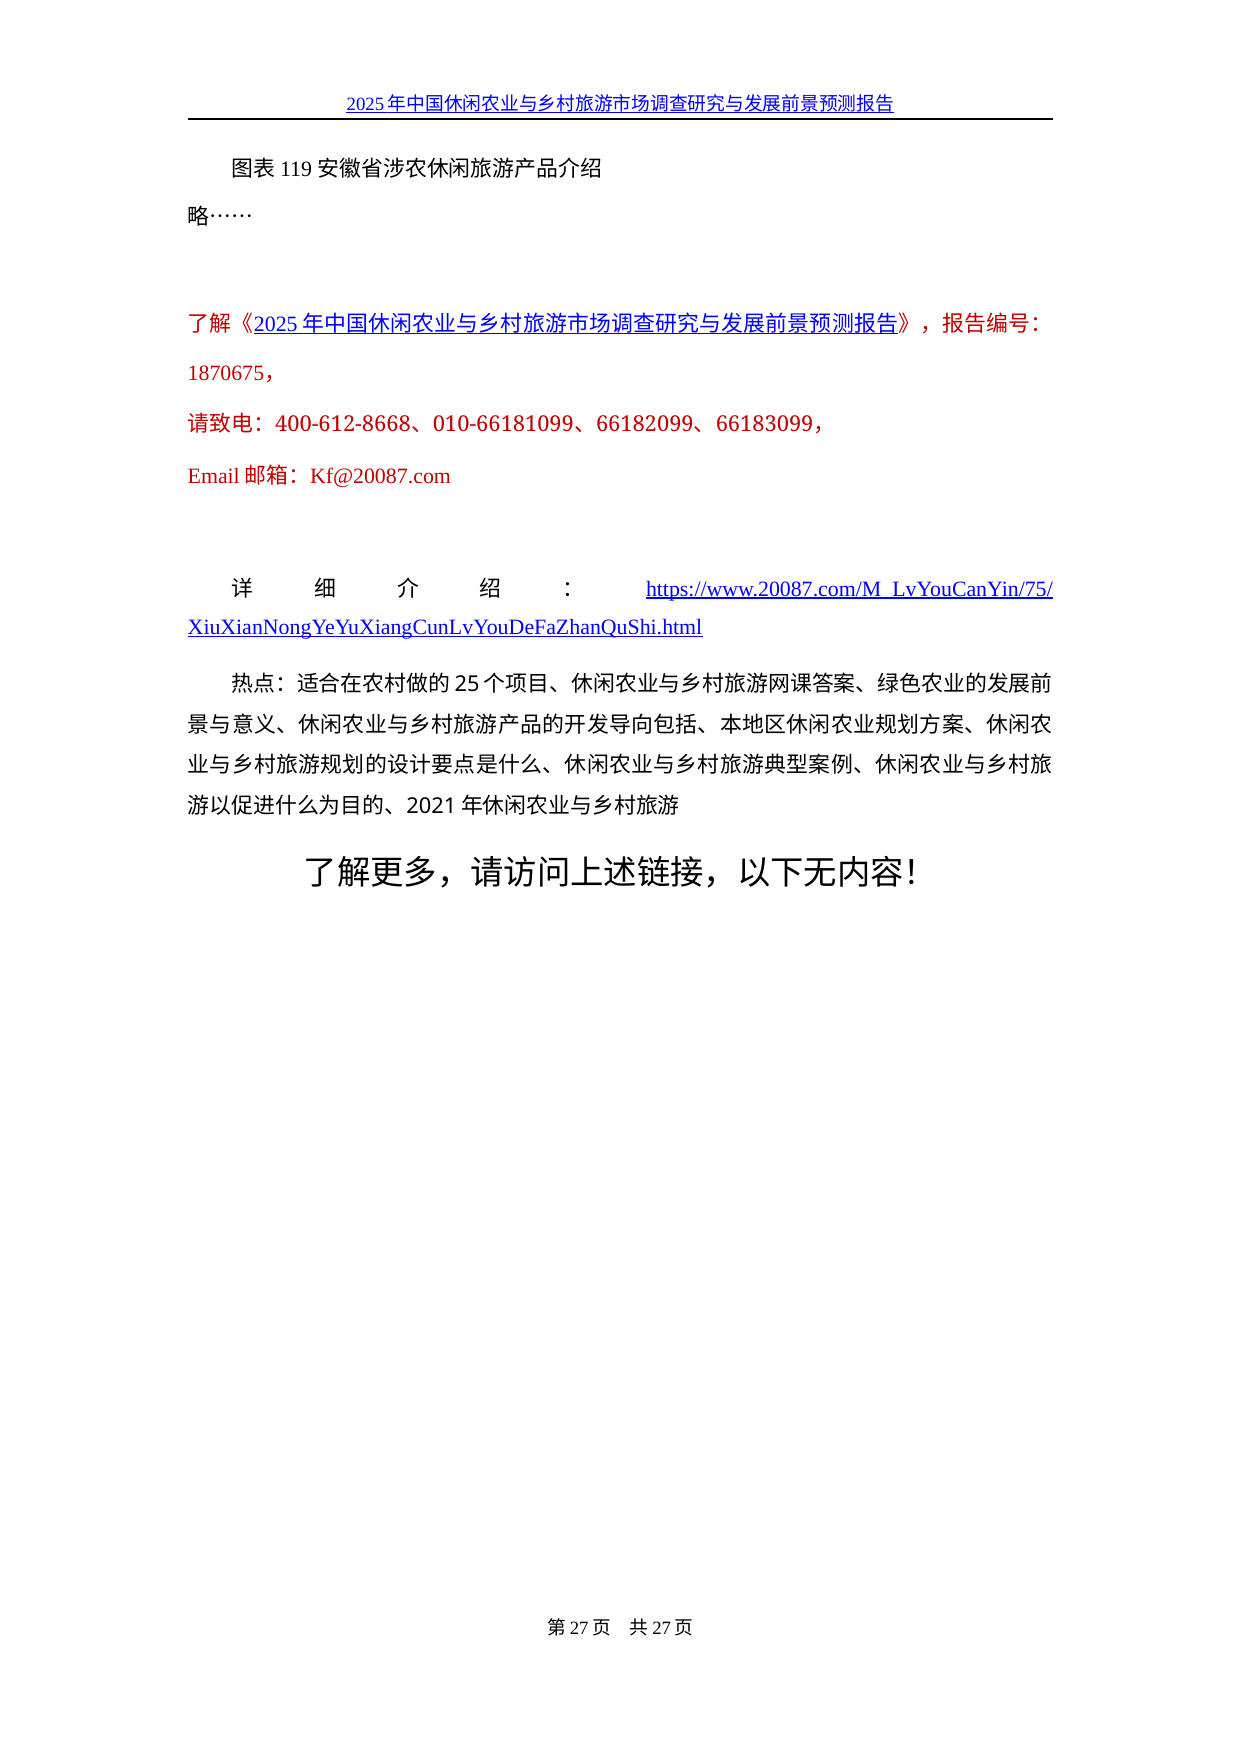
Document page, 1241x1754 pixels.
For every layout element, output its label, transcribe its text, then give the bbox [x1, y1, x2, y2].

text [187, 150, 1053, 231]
text 请致电：400-612-8668、010-66181099、66182099、66183099， [187, 406, 1053, 438]
text Email邮箱：Kf@20087.com [187, 457, 1053, 490]
title 了解更多，请访问上述链接，以下无内容！ [187, 838, 1053, 903]
text 详细介绍：https://www.20087.com/M_LvYouCanYin/75/XiuXianNongYeYuXiangCunLvYouDeFaZhanQuShi.html [187, 570, 1053, 643]
text 了解《2025年中国休闲农业与乡村旅游市场调查研究与发展前景预测报告》，报告编号：1870675， [187, 305, 1053, 387]
text 热点：适合在农村做的25个项目、休闲农业与乡村旅游网课答案、绿色农业的发展前景与意义、休闲农业与乡村旅游产品的开发导向包括、本地区休闲农业规划方案、休闲农业与乡村旅游规划的设计要点是什么、休闲农业与乡村旅游典型案例、休闲农业与乡村旅游以促进什么为目的、2021年休闲农业与乡村旅游 [187, 666, 1053, 820]
